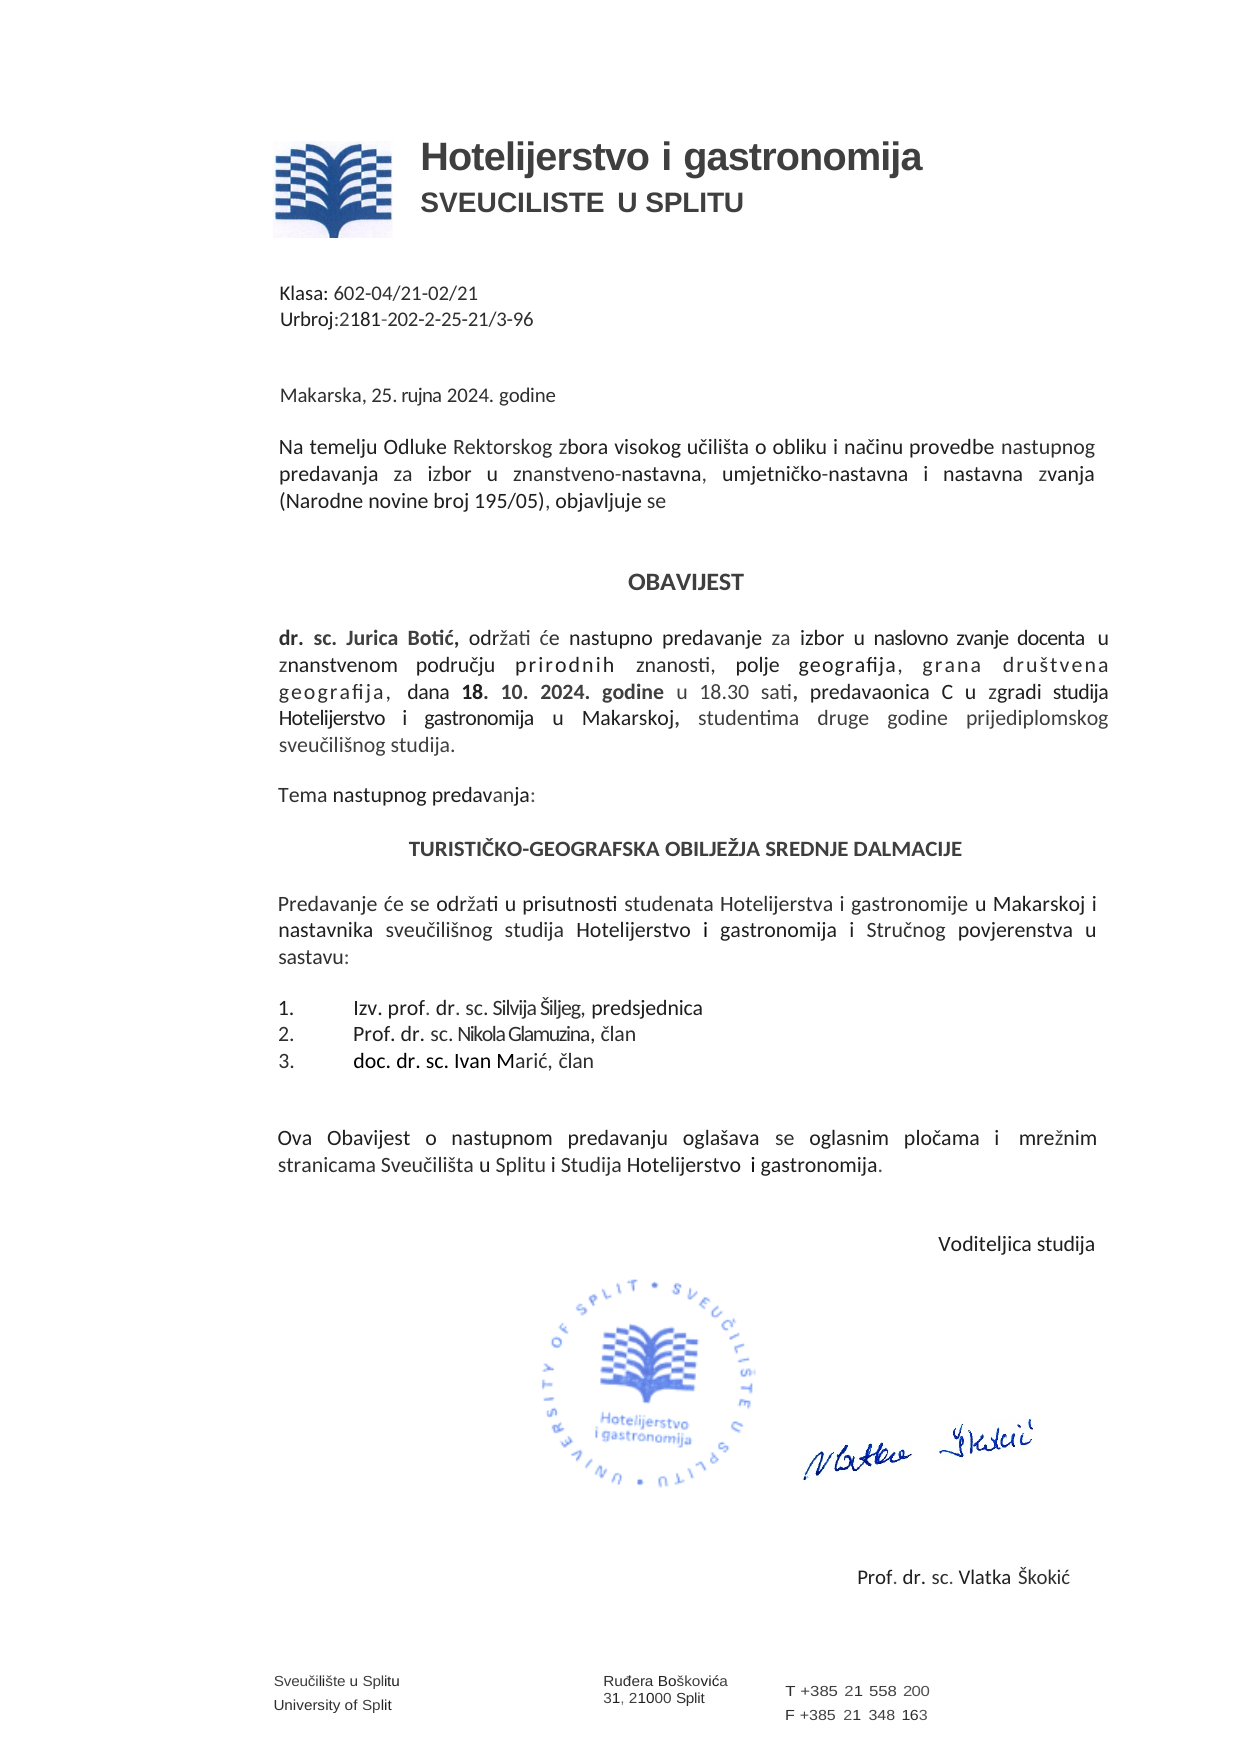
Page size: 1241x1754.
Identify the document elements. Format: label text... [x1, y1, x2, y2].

text T +385 21 558 200 [785, 1683, 1109, 1700]
text dr. sc. Jurica Botić, održati će nastupno predavanje za izbor u naslovno zvanje docenta u znanstvenom području prirodnih znanosti, polje geografija, grana društvena geografija, dana 18. 10. 2024. godine u 18.30 sati, predavaonica C u zgradi studija Hotelijerstvo i gastronomija u Makarskoj, studentima druge godine prijediplomskog sveučilišnog studija. [278, 624, 1109, 758]
text F +385 21 348 163 [785, 1707, 1109, 1723]
title Hotelijerstvo i gastronomija [420, 133, 1109, 179]
list Prof. dr. sc. Nikola Glamuzina, član [278, 1020, 1109, 1047]
text Predavanje će se održati u prisutnosti studenata Hotelijerstva i gastronomije u Makarskoj i nastavnika sveučilišnog studija Hotelijerstvo i gastronomija i Stručnog povjerenstva u sastavu: [278, 890, 1097, 970]
list doc. dr. sc. Ivan Marić, član [278, 1047, 1109, 1074]
text TURISTIČKO-GEOGRAFSKA OBILJEŽJA SREDNJE DALMACIJE [263, 836, 1108, 862]
text Prof. dr. sc. Vlatka Škokić [857, 1564, 1109, 1590]
picture [779, 1396, 1096, 1538]
text Ova Obavijest o nastupnom predavanju oglašava se oglasnim pločama i mrežnim stranicama Sveučilišta u Splitu i Studija Hotelijerstvo i gastronomija. [277, 1124, 1097, 1177]
text Tema nastupnog predavanja: [278, 781, 1109, 808]
text Na temelju Odluke Rektorskog zbora visokog učilišta o obliku i načinu provedbe nastupnog predavanja za izbor u znanstveno-nastavna, umjetničko-nastavna i nastavna zvanja (Narodne novine broj 195/05), objavljuje se [279, 433, 1095, 513]
text Voditeljica studija [175, 1230, 1095, 1257]
text SVEUCILISTE U SPLITU [420, 186, 1109, 218]
text Ruđera Boškovića 31, 21000 Split [603, 1673, 731, 1707]
list Izv. prof. dr. sc. Silvija Šiljeg, predsjednica [278, 994, 1109, 1020]
text OBAVIJEST [263, 566, 1109, 596]
text Sveučilište u Splitu University of Split [273, 1673, 461, 1713]
picture [272, 141, 393, 238]
text Makarska, 25. rujna 2024. godine [279, 382, 1109, 408]
text Klasa: 602-04/21-02/21 Urbroj:2181-202-2-25-21/3-96 [279, 281, 552, 331]
